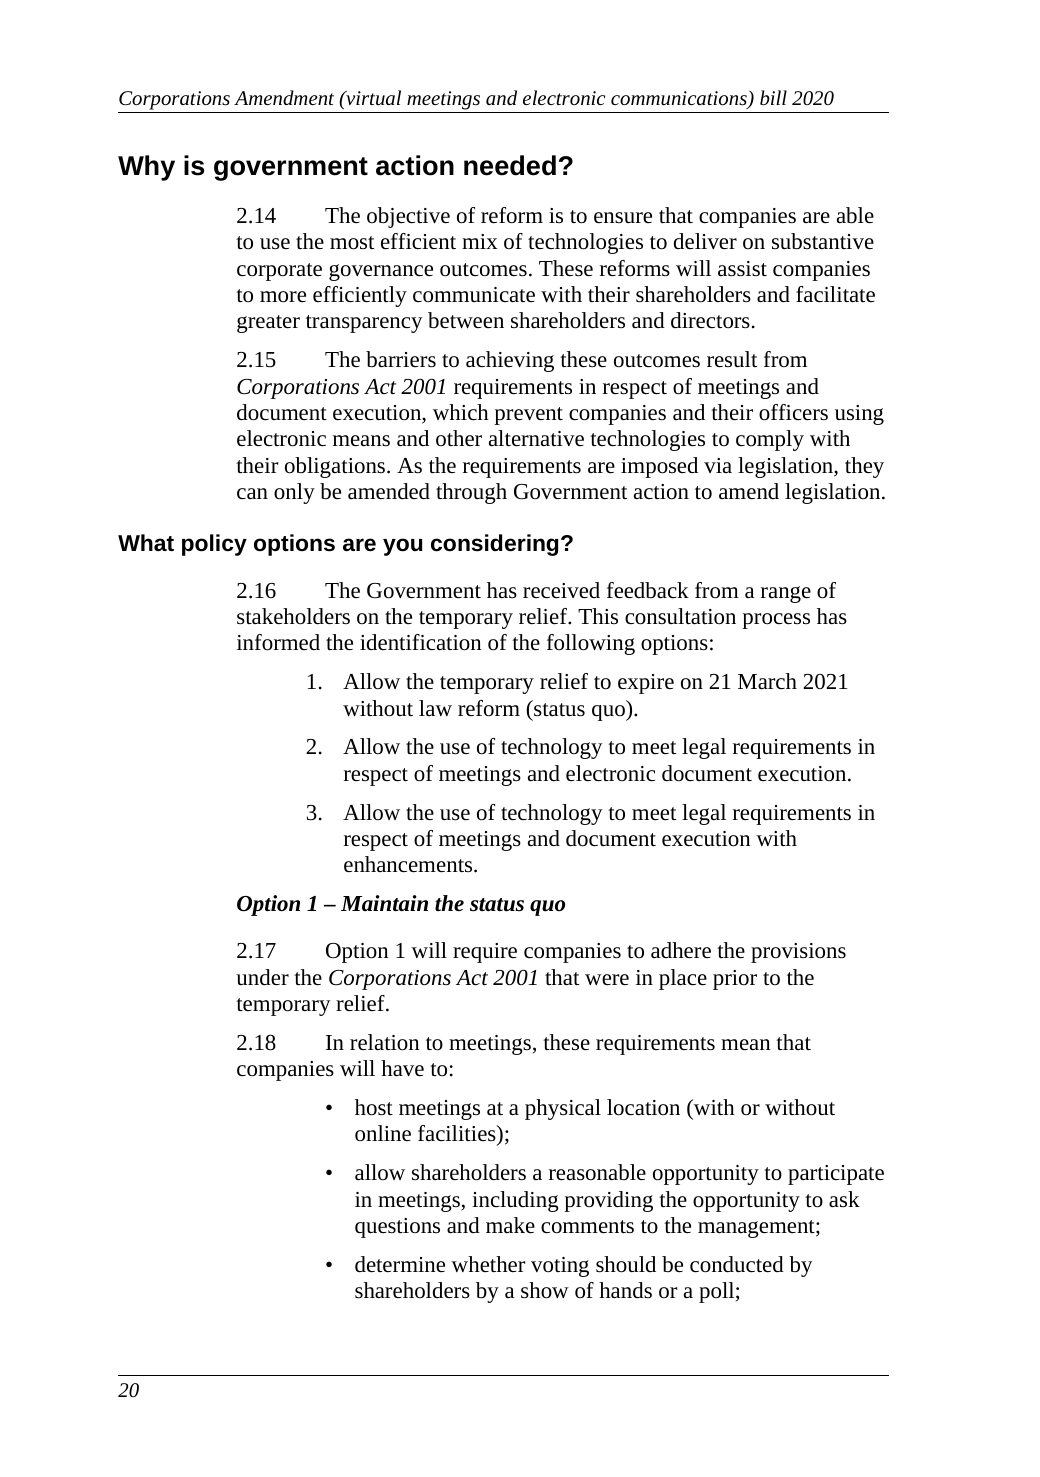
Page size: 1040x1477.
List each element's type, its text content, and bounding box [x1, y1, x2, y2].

text In relation to meetings, these requirements mean that companies will have to: [236, 1029, 889, 1082]
text The objective of reform is to ensure that companies are able to use the most efficient mix of technologies to deliver on substantive corporate governance outcomes. These reforms will assist companies to more efficiently communicate with their shareholders and facilitate greater transparency between shareholders and directors. [236, 202, 889, 334]
text Option 1 will require companies to adhere the provisions under the Corporations Act 2001 that were in place prior to the temporary relief. [236, 937, 889, 1016]
subtitle What policy options are you considering? [118, 529, 889, 556]
list Allow the temporary relief to expire on 21 March 2021 without law reform (status quo). [306, 668, 889, 721]
text allow shareholders a reasonable opportunity to participate in meetings, including providing the opportunity to ask questions and make comments to the management; [325, 1159, 889, 1238]
text host meetings at a physical location (with or without online facilities); [325, 1094, 889, 1147]
subtitle Option 1 – Maintain the status quo [236, 890, 889, 917]
list Allow the use of technology to meet legal requirements in respect of meetings and document execution with enhancements. [306, 799, 889, 878]
list Allow the use of technology to meet legal requirements in respect of meetings and electronic document execution. [306, 733, 889, 786]
subtitle Why is government action needed? [118, 150, 889, 181]
text The Government has received feedback from a range of stakeholders on the temporary relief. This consultation process has informed the identification of the following options: [236, 577, 889, 656]
text determine whether voting should be conducted by shareholders by a show of hands or a poll; [325, 1251, 889, 1304]
text The barriers to achieving these outcomes result from Corporations Act 2001 requirements in respect of meetings and document execution, which prevent companies and their officers using electronic means and other alternative technologies to comply with their obligations. As the requirements are imposed via legislation, they can only be amended through Government action to amend legislation. [236, 346, 889, 504]
